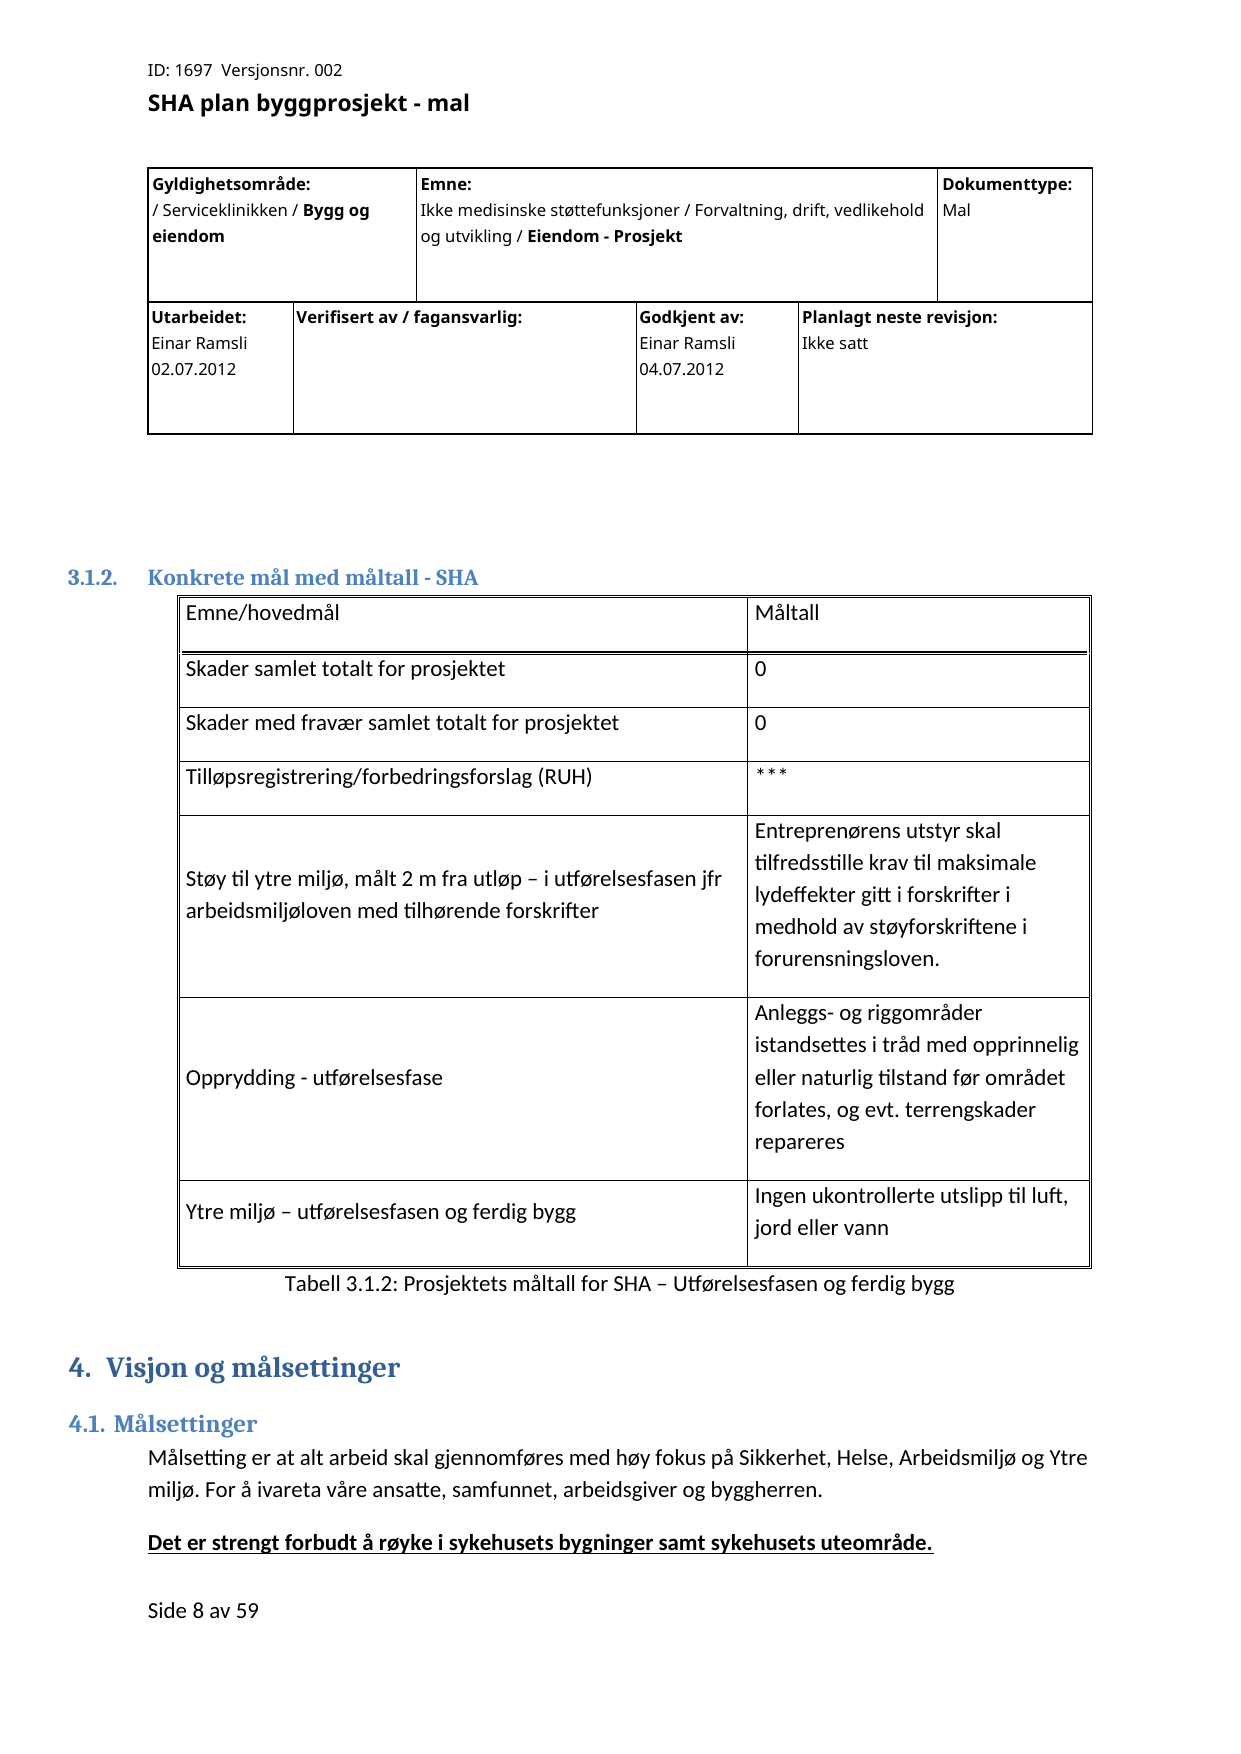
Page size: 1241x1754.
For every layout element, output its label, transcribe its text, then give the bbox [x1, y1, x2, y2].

table_cell *** [748, 762, 1089, 815]
text Det er strengt forbudt å røyke i sykehusets bygninger samt sykehusets uteområde. [148, 1528, 1092, 1557]
table_cell Ytre miljø – utførelsesfasen og ferdig bygg [180, 1181, 747, 1266]
table_cell Opprydding - utførelsesfase [180, 998, 747, 1180]
table_cell Støy til ytre miljø, målt 2 m fra utløp – i utførelsesfasen jfr arbeidsmiljøloven med tilhørende forskrifter [180, 816, 747, 997]
table_cell Entreprenørens utstyr skal tilfredsstille krav til maksimale lydeffekter gitt i forskrifter i medhold av støyforskriftene i forurensningsloven. [748, 816, 1089, 997]
table_header Emne/hovedmål [180, 598, 747, 651]
table_cell Tilløpsregistrering/forbedringsforslag (RUH) [180, 762, 747, 815]
table_cell Ingen ukontrollerte utslipp til luft, jord eller vann [748, 1181, 1089, 1266]
subtitle Konkrete mål med måltall - SHA [68, 565, 1092, 591]
text Tabell 3.1.2: Prosjektets måltall for SHA – Utførelsesfasen og ferdig bygg [148, 1269, 1092, 1297]
table_cell Anleggs- og riggområder istandsettes i tråd med opprinnelig eller naturlig tilstand før området forlates, og evt. terrengskader repareres [748, 998, 1089, 1180]
table_cell 0 [748, 708, 1089, 761]
text Målsetting er at alt arbeid skal gjennomføres med høy fokus på Sikkerhet, Helse, Arbeidsmiljø og Ytre miljø. For å ivareta våre ansatte, samfunnet, arbeidsgiver og byggherren. [148, 1443, 1092, 1503]
subtitle Målsettinger [68, 1410, 1092, 1439]
table_cell Skader samlet totalt for prosjektet [180, 651, 747, 707]
table_cell Skader med fravær samlet totalt for prosjektet [180, 708, 747, 761]
subtitle Visjon og målsettinger [68, 1351, 1092, 1384]
table_cell 0 [748, 651, 1089, 707]
table_header Måltall [748, 598, 1089, 651]
